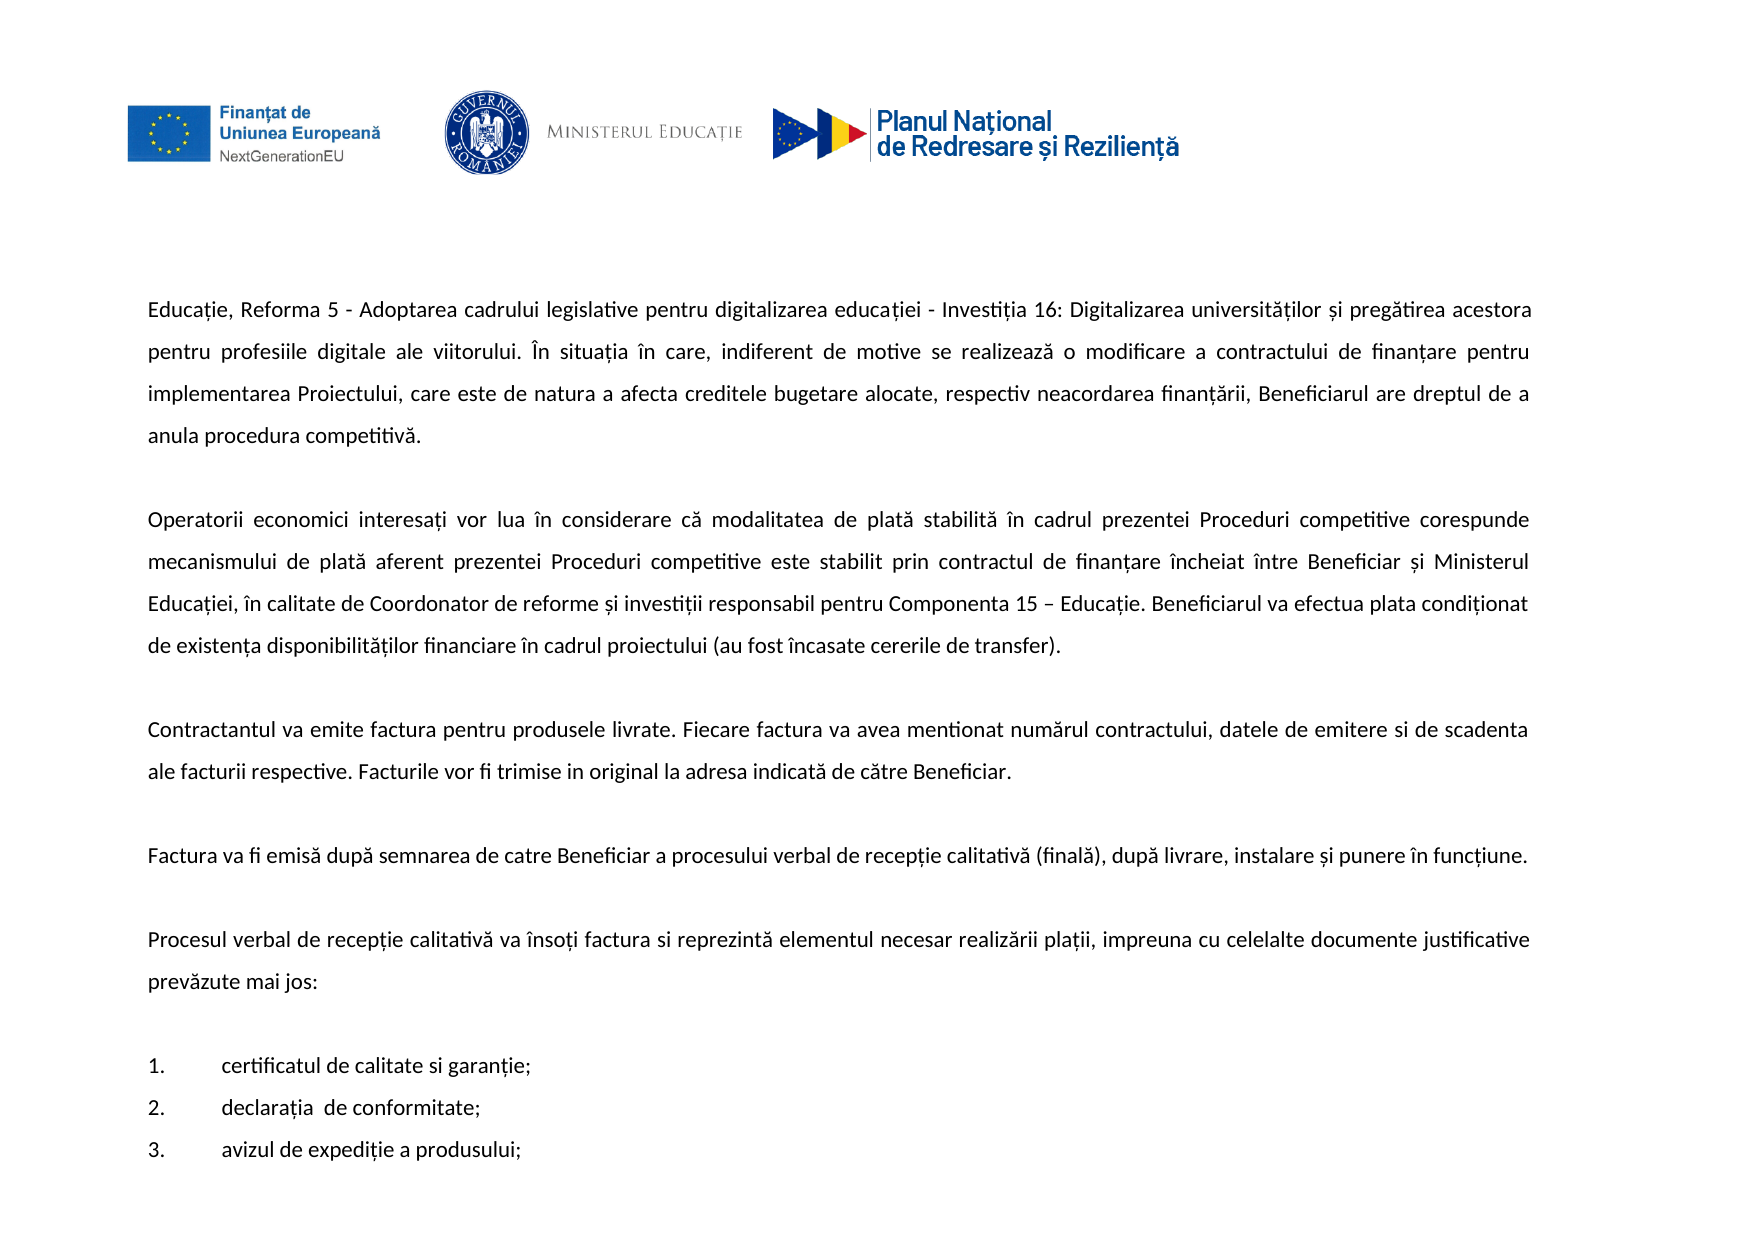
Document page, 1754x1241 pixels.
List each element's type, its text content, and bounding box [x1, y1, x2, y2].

picture [766, 101, 1182, 167]
picture [443, 89, 743, 174]
text Factura va fi emisă după semnarea de catre Beneficiar a procesului verbal de recepție calitativă (finală), după livrare, instalare și punere în funcțiune. [148, 841, 1532, 869]
text Procesul verbal de recepție calitativă va însoți factura si reprezintă elementul necesar realizării plații, impreuna cu celelalte documente justificative prevăzute mai jos: [148, 925, 1532, 995]
text 2. declarația de conformitate; [148, 1093, 1532, 1121]
picture [125, 94, 382, 167]
text 3. avizul de expediție a produsului; [148, 1135, 1532, 1163]
text Contractantul va emite factura pentru produsele livrate. Fiecare factura va avea mentionat numărul contractului, datele de emitere si de scadenta ale facturii respective. Facturile vor fi trimise in original la adresa indicată de către Beneficiar. [148, 715, 1532, 785]
text 1. certificatul de calitate si garanție; [148, 1051, 1532, 1079]
text Operatorii economici interesați vor lua în considerare că modalitatea de plată stabilită în cadrul prezentei Proceduri competitive corespunde mecanismului de plată aferent prezentei Proceduri competitive este stabilit prin contractul de finanțare încheiat între Beneficiar și Ministerul Educației, în calitate de Coordonator de reforme și investiții responsabil pentru Componenta 15 – Educație. Beneficiarul va efectua plata condiționat de existența disponibilităților financiare în cadrul proiectului (au fost încasate cererile de transfer). [148, 505, 1532, 659]
